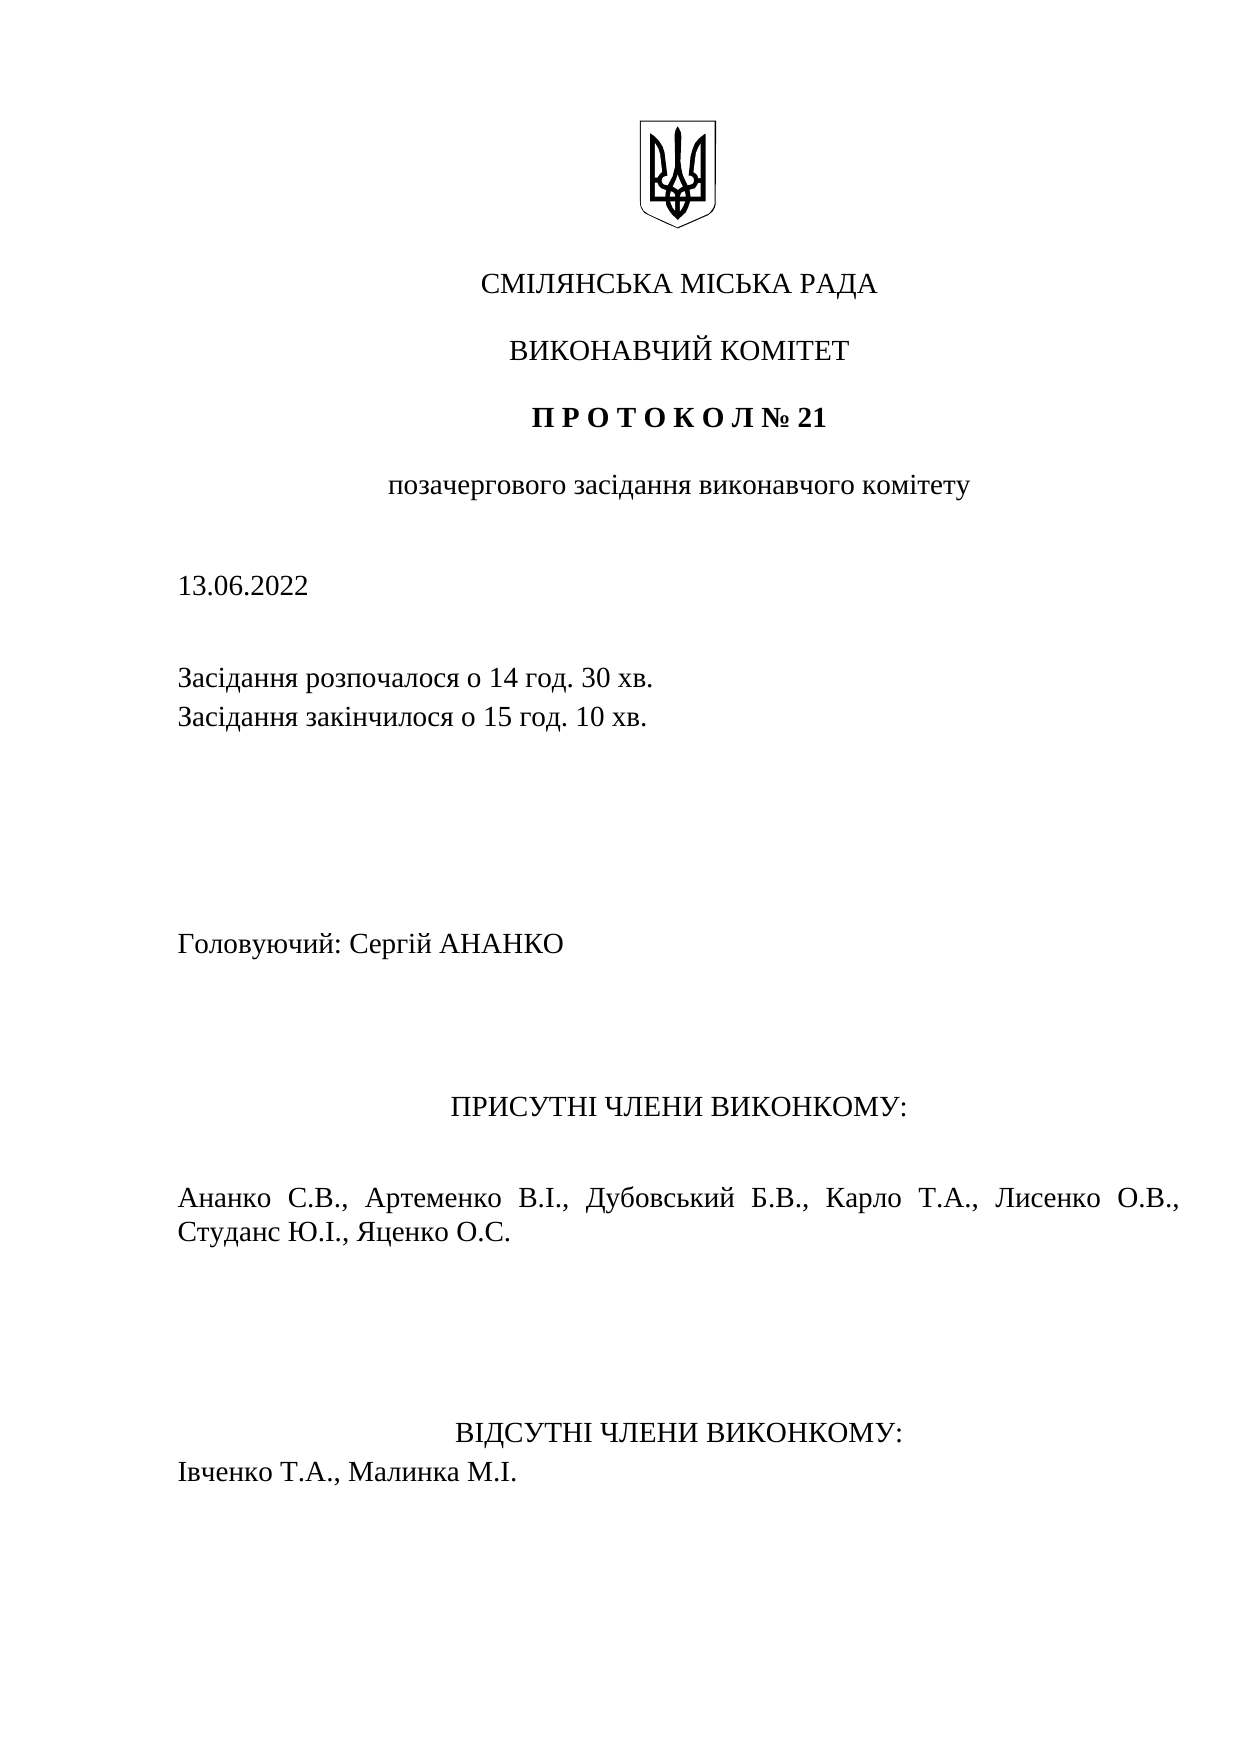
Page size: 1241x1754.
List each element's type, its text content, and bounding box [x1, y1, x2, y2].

text П Р О Т О К О Л № 21 [177, 400, 1181, 433]
list Засідання закінчилося о 15 год. 10 хв. [177, 699, 1181, 733]
text 13.06.2022 [177, 568, 1181, 601]
subtitle ПРИСУТНІ ЧЛЕНИ ВИКОНКОМУ: [177, 1089, 1181, 1122]
text Ананко С.В., Артеменко В.І., Дубовський Б.В., Карло Т.А., Лисенко О.В., Студанс Ю.І., Яценко О.С. [177, 1180, 1181, 1247]
list Засідання розпочалося о 14 год. 30 хв. [177, 661, 1181, 694]
text СМІЛЯНСЬКА МІСЬКА РАДА [177, 266, 1181, 299]
subtitle ВІДСУТНІ ЧЛЕНИ ВИКОНКОМУ: [177, 1416, 1181, 1449]
text ВИКОНАВЧИЙ КОМІТЕТ [177, 333, 1181, 366]
text Головуючий: Сергій АНАНКО [177, 926, 1181, 960]
text Івченко Т.А., Малинка М.І. [177, 1454, 1181, 1488]
text позачергового засідання виконавчого комітету [177, 467, 1181, 501]
